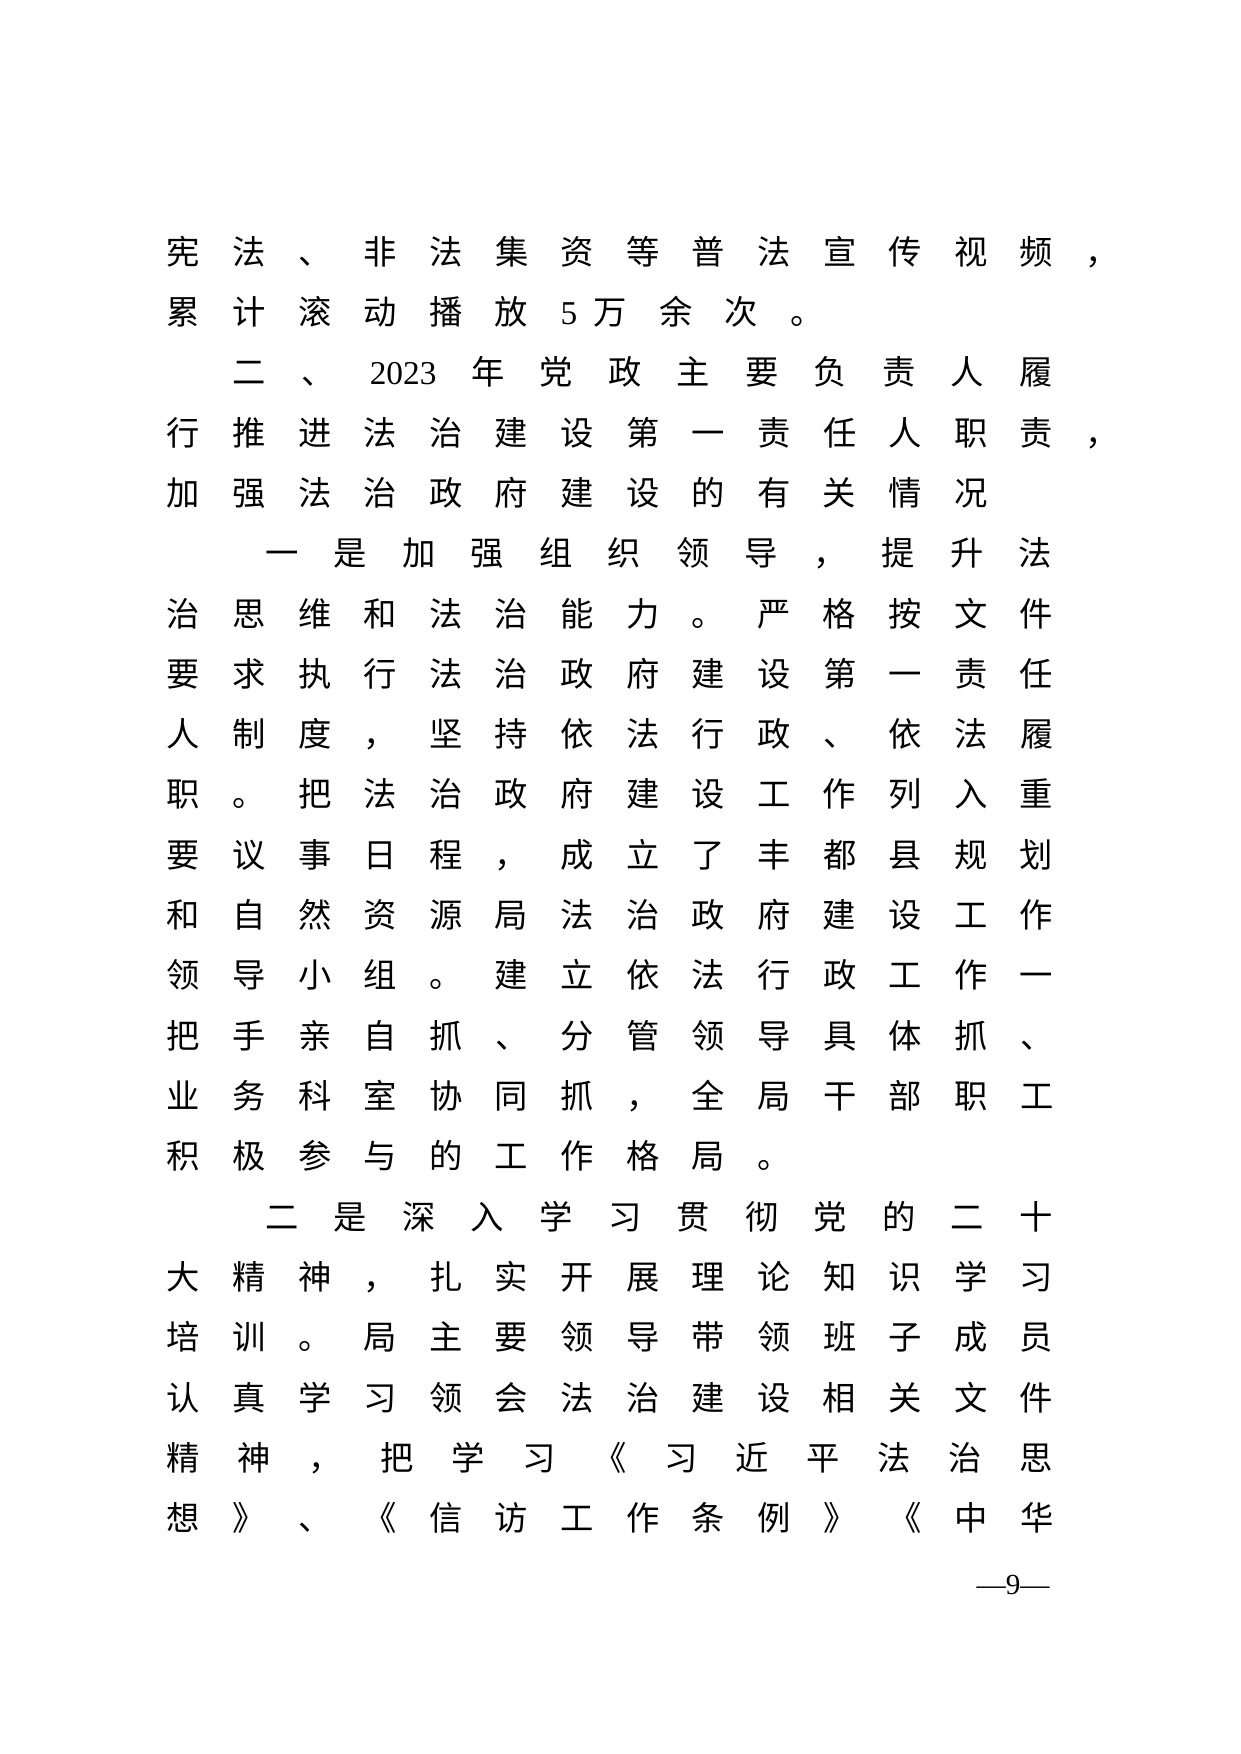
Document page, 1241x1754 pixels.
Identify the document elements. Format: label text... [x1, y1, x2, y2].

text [167, 1184, 1085, 1546]
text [167, 219, 1085, 340]
text 二、2023年党政主要负责人履行推进法治建设第一责任人职责，加强法治政府建设的有关情况 [167, 340, 1085, 521]
text 一是加强组织领导，提升法治思维和法治能力。严格按文件要求执行法治政府建设第一责任人制度，坚持依法行政、依法履职。把法治政府建设工作列入重要议事日程，成立了丰都县规划和自然资源局法治政府建设工作领导小组。建立依法行政工作一把手亲自抓、分管领导具体抓、业务科室协同抓，全局干部职工积极参与的工作格局。 [167, 521, 1085, 1184]
